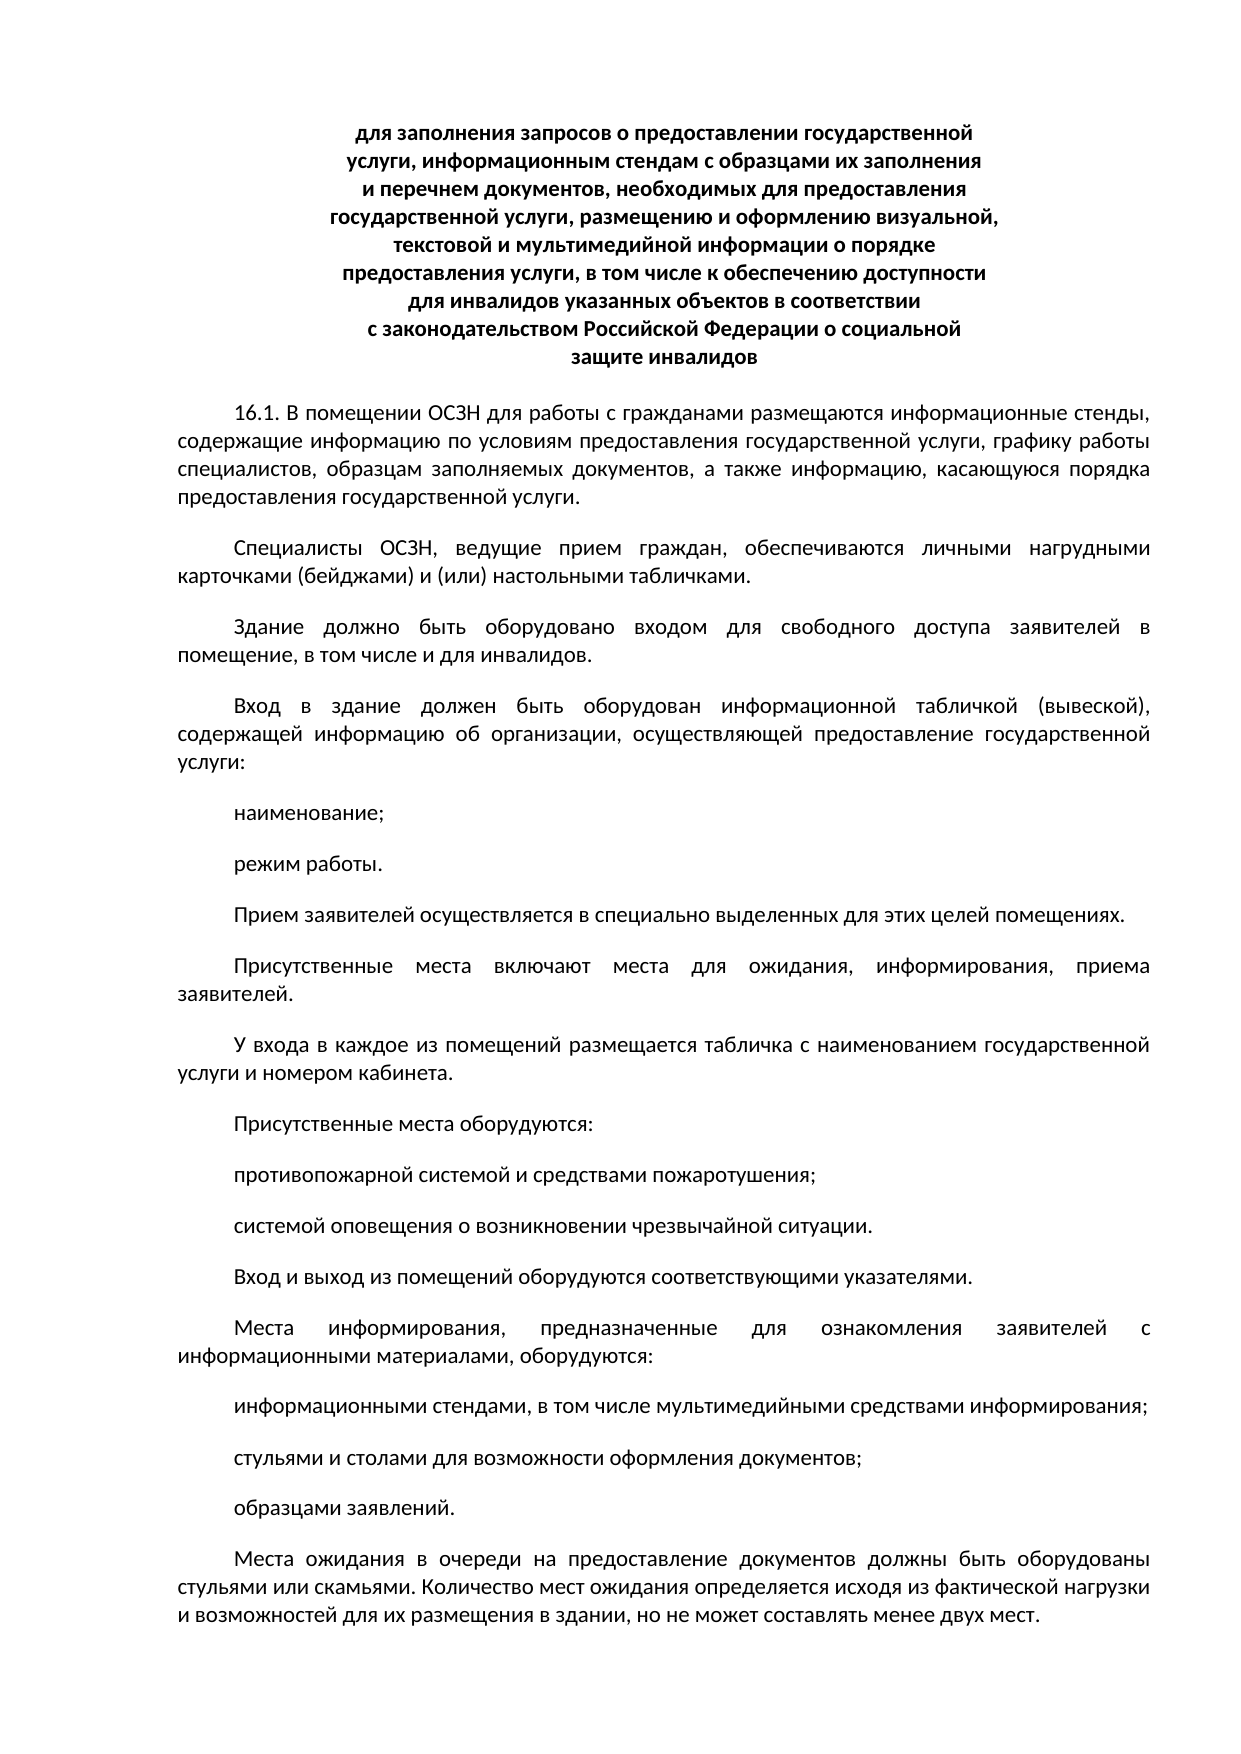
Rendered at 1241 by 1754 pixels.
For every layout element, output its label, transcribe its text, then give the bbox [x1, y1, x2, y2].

title защите инвалидов [177, 342, 1152, 370]
title для заполнения запросов о предоставлении государственной [177, 118, 1152, 146]
title текстовой и мультимедийной информации о порядке [177, 230, 1152, 258]
text Специалисты ОСЗН, ведущие прием граждан, обеспечиваются личными нагрудными карточками (бейджами) и (или) настольными табличками. [177, 533, 1152, 589]
text наименование; [177, 798, 1152, 826]
title государственной услуги, размещению и оформлению визуальной, [177, 202, 1152, 230]
title услуги, информационным стендам с образцами их заполнения [177, 146, 1152, 174]
text Здание должно быть оборудовано входом для свободного доступа заявителей в помещение, в том числе и для инвалидов. [177, 612, 1152, 668]
text режим работы. [177, 849, 1152, 877]
title предоставления услуги, в том числе к обеспечению доступности [177, 258, 1152, 286]
text Прием заявителей осуществляется в специально выделенных для этих целей помещениях. [177, 900, 1152, 928]
title с законодательством Российской Федерации о социальной [177, 314, 1152, 342]
text образцами заявлений. [177, 1493, 1152, 1522]
text Присутственные места оборудуются: [177, 1109, 1152, 1137]
text Присутственные места включают места для ожидания, информирования, приема заявителей. [177, 951, 1152, 1007]
title для инвалидов указанных объектов в соответствии [177, 286, 1152, 314]
text У входа в каждое из помещений размещается табличка с наименованием государственной услуги и номером кабинета. [177, 1030, 1152, 1086]
text информационными стендами, в том числе мультимедийными средствами информирования; [177, 1392, 1152, 1420]
text системой оповещения о возникновении чрезвычайной ситуации. [177, 1211, 1152, 1239]
text Места ожидания в очереди на предоставление документов должны быть оборудованы стульями или скамьями. Количество мест ожидания определяется исходя из фактической нагрузки и возможностей для их размещения в здании, но не может составлять менее двух мест. [177, 1544, 1152, 1628]
text стульями и столами для возможности оформления документов; [177, 1443, 1152, 1471]
text Вход в здание должен быть оборудован информационной табличкой (вывеской), содержащей информацию об организации, осуществляющей предоставление государственной услуги: [177, 691, 1152, 775]
text Места информирования, предназначенные для ознакомления заявителей с информационными материалами, оборудуются: [177, 1313, 1152, 1369]
title и перечнем документов, необходимых для предоставления [177, 174, 1152, 202]
text противопожарной системой и средствами пожаротушения; [177, 1160, 1152, 1188]
text 16.1. В помещении ОСЗН для работы с гражданами размещаются информационные стенды, содержащие информацию по условиям предоставления государственной услуги, графику работы специалистов, образцам заполняемых документов, а также информацию, касающуюся порядка предоставления государственной услуги. [177, 398, 1152, 510]
text Вход и выход из помещений оборудуются соответствующими указателями. [177, 1262, 1152, 1290]
